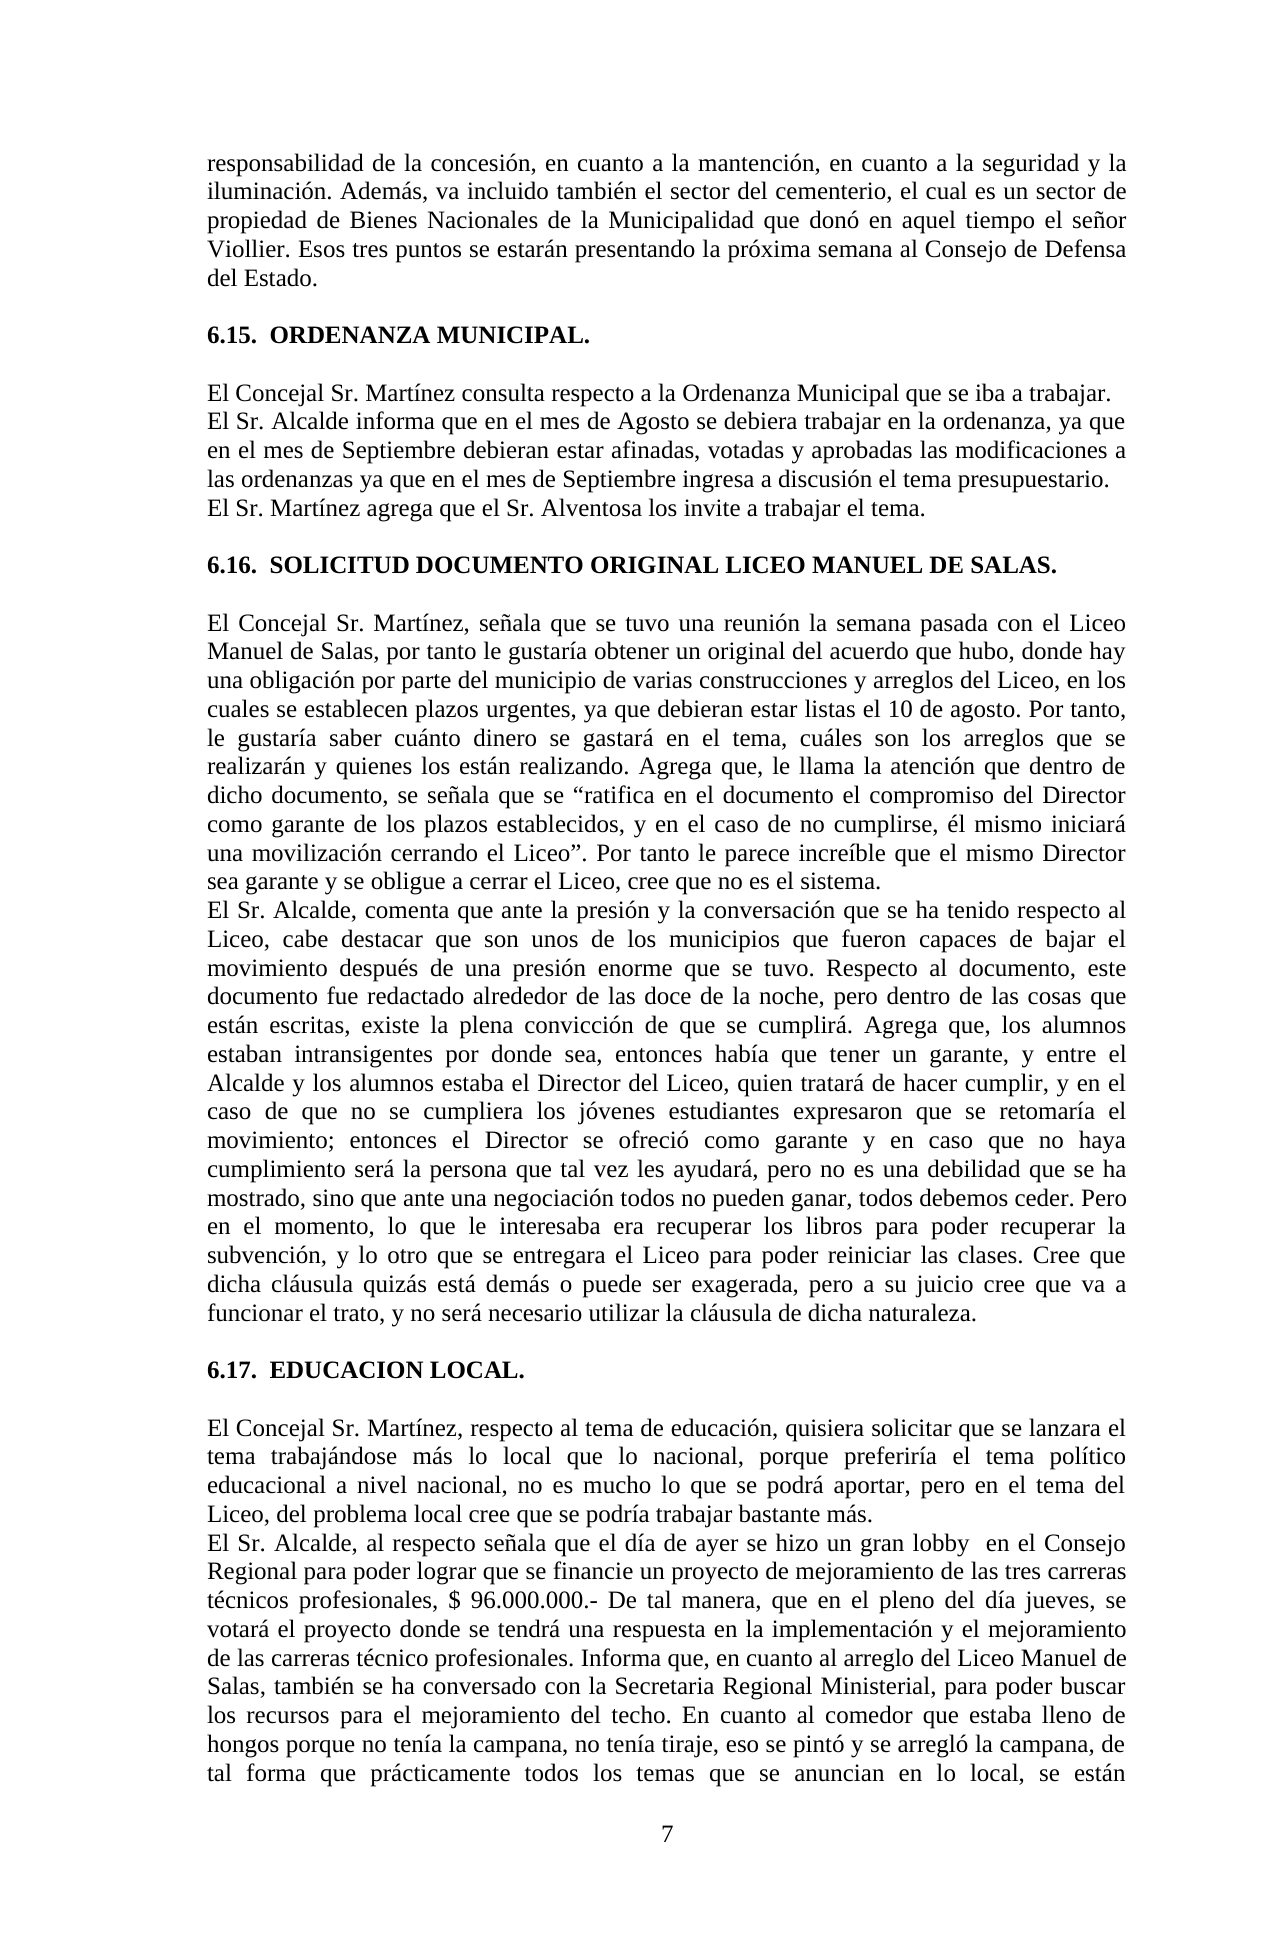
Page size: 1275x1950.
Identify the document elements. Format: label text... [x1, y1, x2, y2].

text 6.17. EDUCACION LOCAL. [207, 1355, 1127, 1384]
text 6.15. ORDENANZA MUNICIPAL. [207, 320, 1127, 349]
text El Sr. Alcalde informa que en el mes de Agosto se debiera trabajar en la ordenanza, ya que en el mes de Septiembre debieran estar afinadas, votadas y aprobadas las modificaciones a las ordenanzas ya que en el mes de Septiembre ingresa a discusión el tema presupuestario. [207, 406, 1127, 493]
text El Concejal Sr. Martínez, señala que se tuvo una reunión la semana pasada con el Liceo Manuel de Salas, por tanto le gustaría obtener un original del acuerdo que hubo, donde hay una obligación por parte del municipio de varias construcciones y arreglos del Liceo, en los cuales se establecen plazos urgentes, ya que debieran estar listas el 10 de agosto. Por tanto, le gustaría saber cuánto dinero se gastará en el tema, cuáles son los arreglos que se realizarán y quienes los están realizando. Agrega que, le llama la atención que dentro de dicho documento, se señala que se “ratifica en el documento el compromiso del Director como garante de los plazos establecidos, y en el caso de no cumplirse, él mismo iniciará una movilización cerrando el Liceo”. Por tanto le parece increíble que el mismo Director sea garante y se obligue a cerrar el Liceo, cree que no es el sistema. [207, 608, 1127, 895]
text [207, 148, 1127, 291]
text El Sr. Martínez agrega que el Sr. Alventosa los invite a trabajar el tema. [207, 493, 1127, 521]
text 6.16. SOLICITUD DOCUMENTO ORIGINAL LICEO MANUEL DE SALAS. [207, 550, 1127, 579]
text El Concejal Sr. Martínez consulta respecto a la Ordenanza Municipal que se iba a trabajar. [207, 378, 1127, 406]
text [207, 1528, 1127, 1786]
text El Sr. Alcalde, comenta que ante la presión y la conversación que se ha tenido respecto al Liceo, cabe destacar que son unos de los municipios que fueron capaces de bajar el movimiento después de una presión enorme que se tuvo. Respecto al documento, este documento fue redactado alrededor de las doce de la noche, pero dentro de las cosas que están escritas, existe la plena convicción de que se cumplirá. Agrega que, los alumnos estaban intransigentes por donde sea, entonces había que tener un garante, y entre el Alcalde y los alumnos estaba el Director del Liceo, quien tratará de hacer cumplir, y en el caso de que no se cumpliera los jóvenes estudiantes expresaron que se retomaría el movimiento; entonces el Director se ofreció como garante y en caso que no haya cumplimiento será la persona que tal vez les ayudará, pero no es una debilidad que se ha mostrado, sino que ante una negociación todos no pueden ganar, todos debemos ceder. Pero en el momento, lo que le interesaba era recuperar los libros para poder recuperar la subvención, y lo otro que se entregara el Liceo para poder reiniciar las clases. Cree que dicha cláusula quizás está demás o puede ser exagerada, pero a su juicio cree que va a funcionar el trato, y no será necesario utilizar la cláusula de dicha naturaleza. [207, 895, 1127, 1326]
text El Concejal Sr. Martínez, respecto al tema de educación, quisiera solicitar que se lanzara el tema trabajándose más lo local que lo nacional, porque preferiría el tema político educacional a nivel nacional, no es mucho lo que se podrá aportar, pero en el tema del Liceo, del problema local cree que se podría trabajar bastante más. [207, 1413, 1127, 1528]
